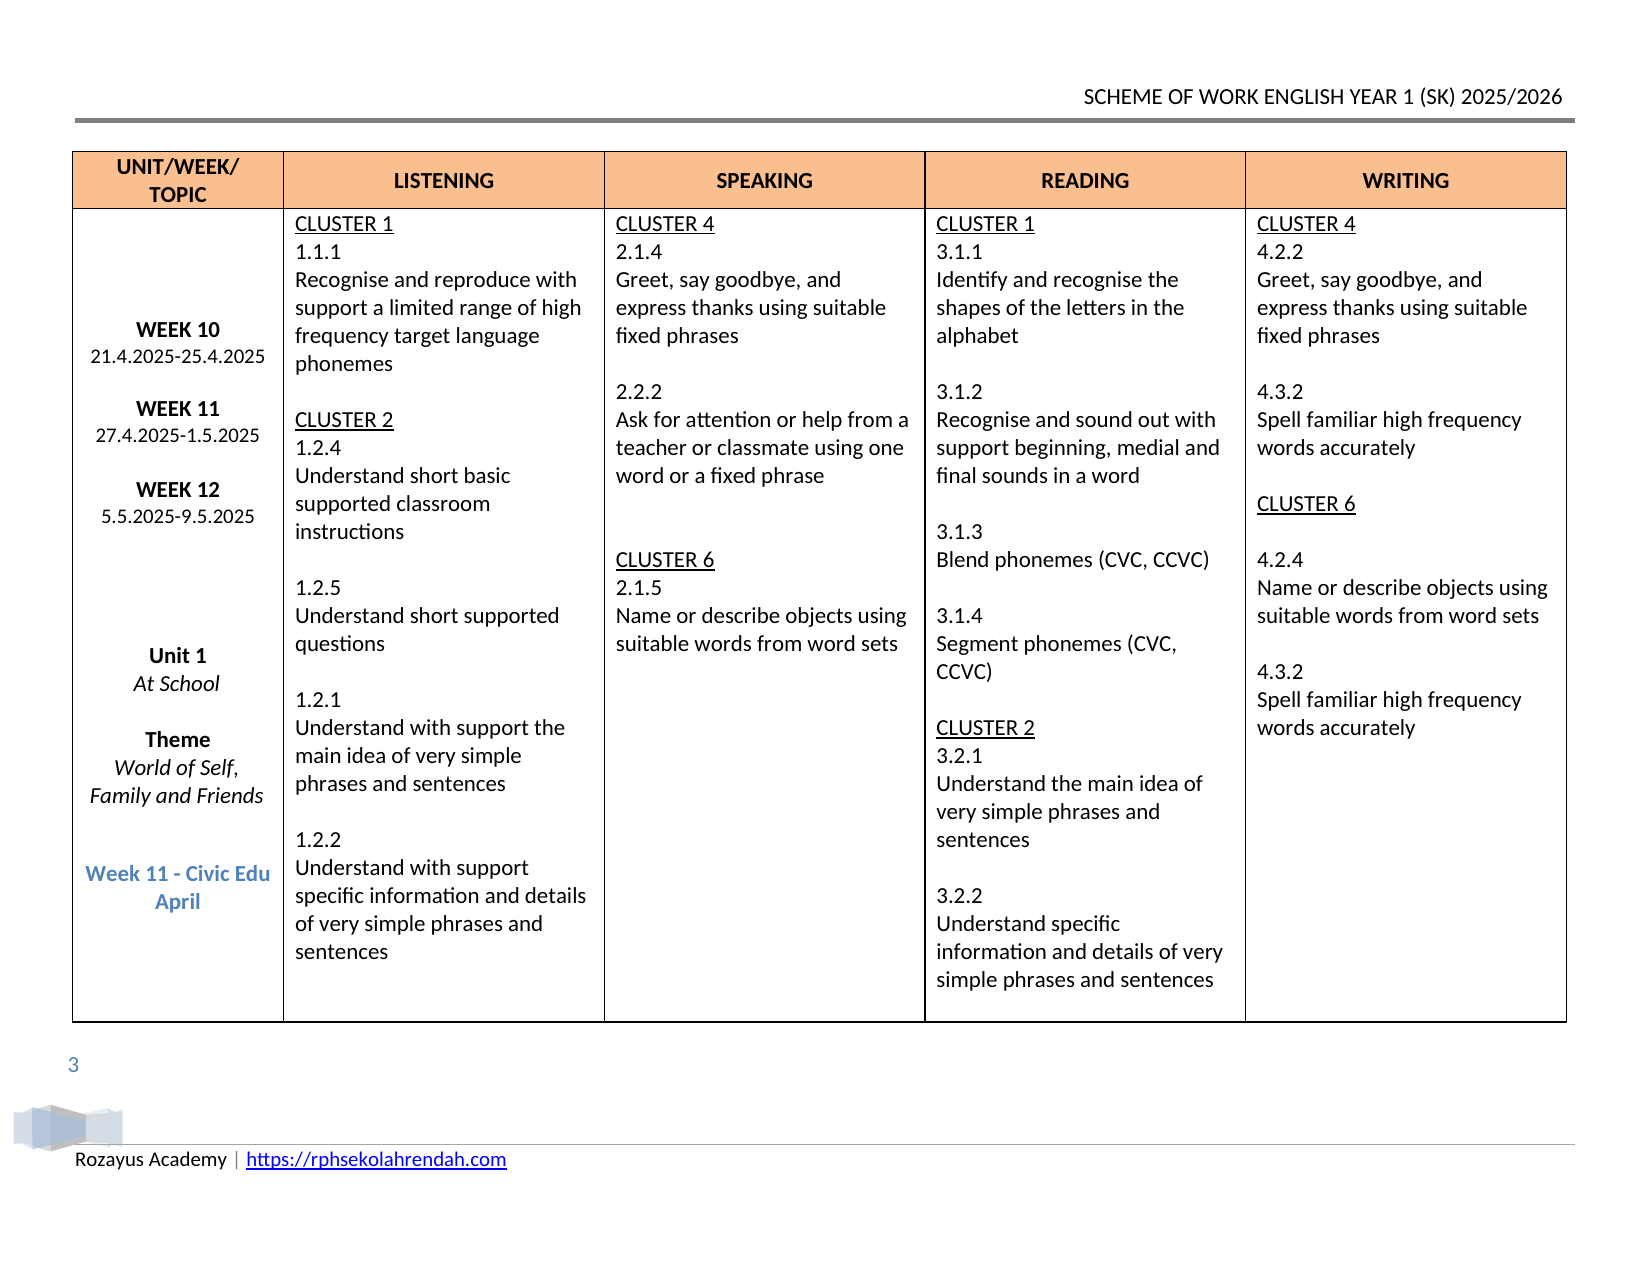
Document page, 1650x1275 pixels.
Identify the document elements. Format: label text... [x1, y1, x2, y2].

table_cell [284, 209, 604, 1021]
table_cell CLUSTER 4 2.1.4 Greet, say goodbye, and express thanks using suitable fixed phrases 2.2.2 Ask for attention or help from a teacher or classmate using one word or a fixed phrase CLUSTER 6 2.1.5 Name or describe objects using suitable words from word sets [605, 209, 924, 1021]
table_header UNIT/WEEK/ TOPIC [73, 152, 283, 208]
table_cell WEEK 10 21.4.2025-25.4.2025 WEEK 11 27.4.2025-1.5.2025 WEEK 12 5.5.2025-9.5.2025 Unit 1 At School Theme World of Self, Family and Friends Week 11 - Civic Edu April [73, 209, 283, 1021]
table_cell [926, 209, 1245, 1021]
table_cell CLUSTER 4 4.2.2 Greet, say goodbye, and express thanks using suitable fixed phrases 4.3.2 Spell familiar high frequency words accurately CLUSTER 6 4.2.4 Name or describe objects using suitable words from word sets 4.3.2 Spell familiar high frequency words accurately [1246, 209, 1566, 1021]
table_header WRITING [1246, 152, 1566, 208]
table_header READING [926, 152, 1245, 208]
table_header SPEAKING [605, 152, 924, 208]
table_header LISTENING [284, 152, 604, 208]
